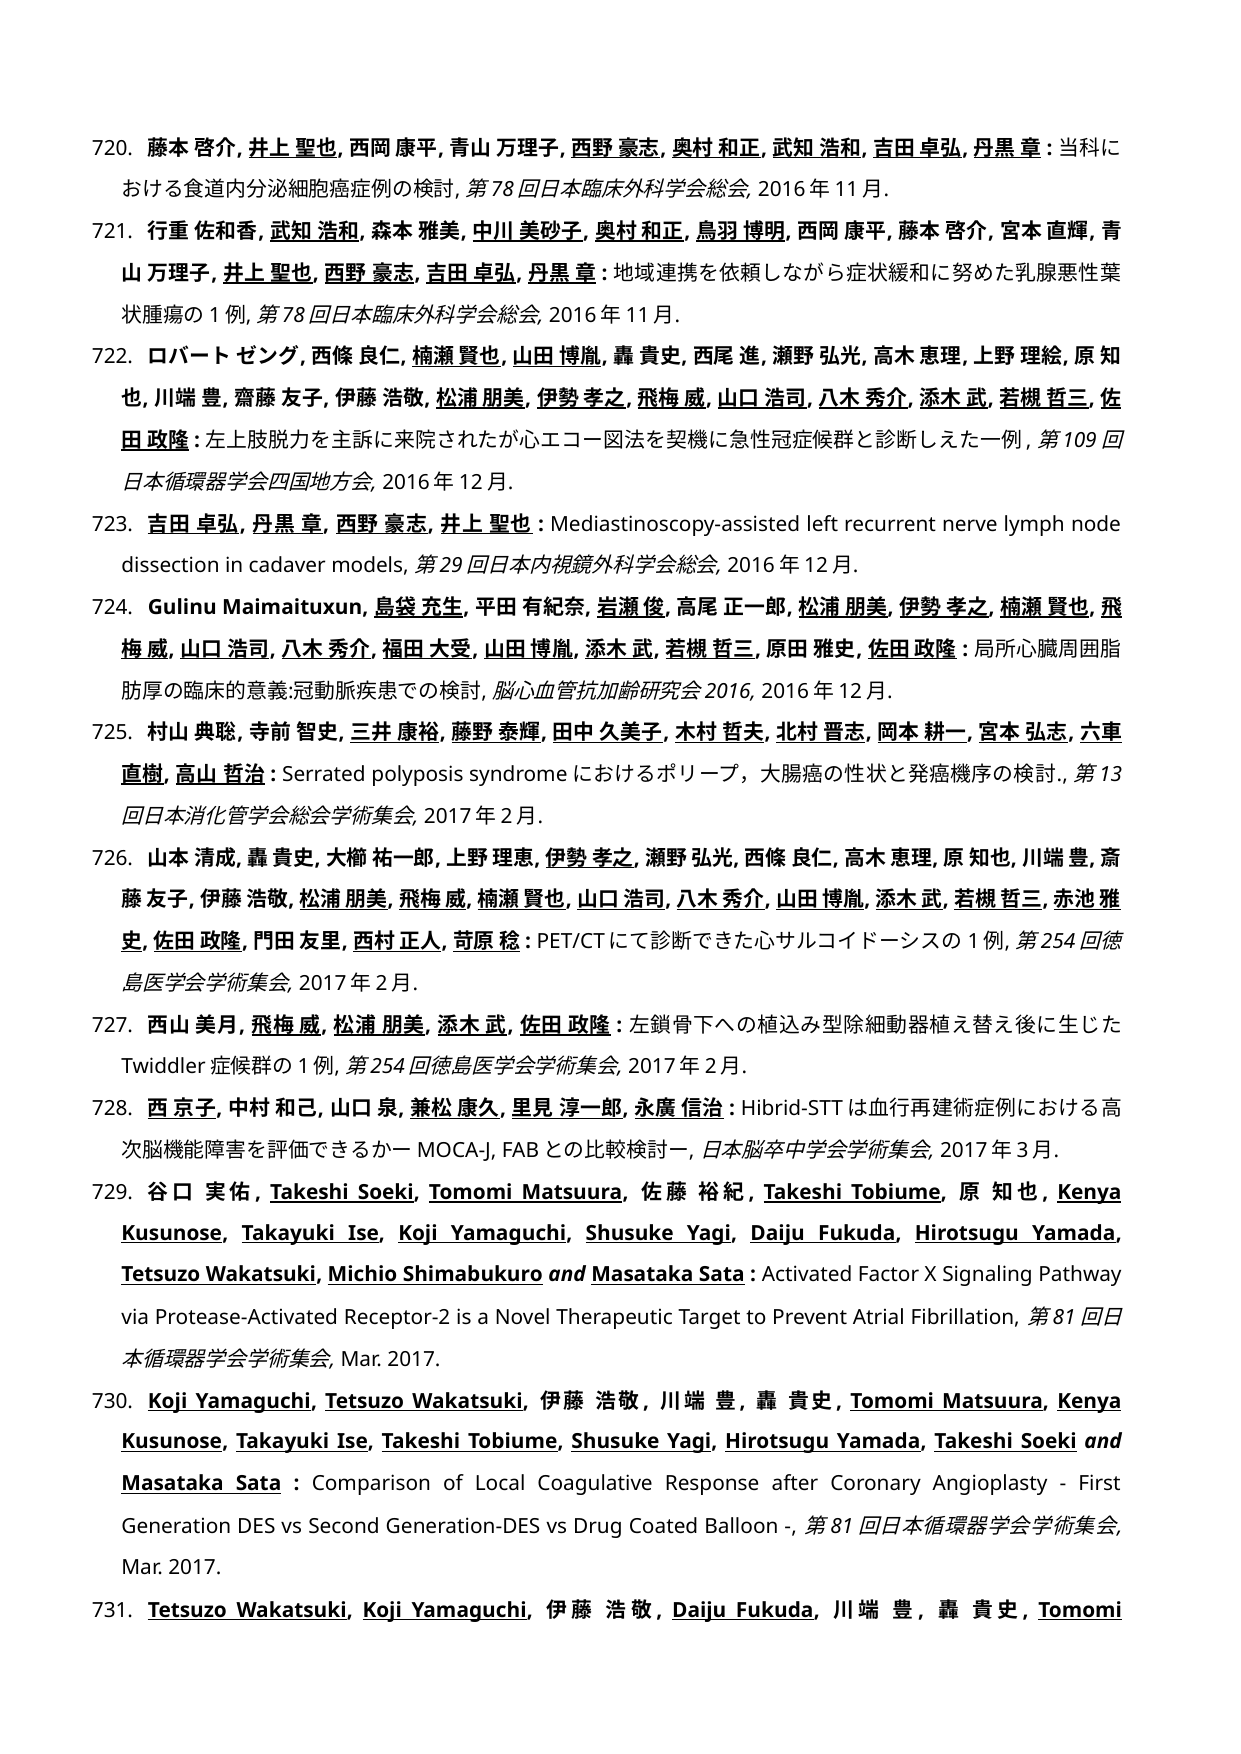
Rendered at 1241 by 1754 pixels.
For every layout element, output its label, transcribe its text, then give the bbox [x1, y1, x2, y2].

list 村山 典聡, 寺前 智史, 三井 康裕, 藤野 泰輝, 田中 久美子, 木村 哲夫, 北村 晋志, 岡本 耕一, 宮本 弘志, 六車 直樹, 高山 哲治 : Serrated polyposis syndromeにおけるポリープ，大腸癌の性状と発癌機序の検討., 第13回日本消化管学会総会学術集会, 2017年2月. [92, 710, 1122, 835]
list 山本 清成, 轟 貴史, 大櫛 祐一郎, 上野 理恵, 伊勢 孝之, 瀬野 弘光, 西條 良仁, 高木 恵理, 原 知也, 川端 豊, 斎藤 友子, 伊藤 浩敬, 松浦 朋美, 飛梅 威, 楠瀬 賢也, 山口 浩司, 八木 秀介, 山田 博胤, 添木 武, 若槻 哲三, 赤池 雅史, 佐田 政隆, 門田 友里, 西村 正人, 苛原 稔 : PET/CTにて診断できた心サルコイドーシスの1例, 第254回徳島医学会学術集会, 2017年2月. [92, 835, 1122, 1002]
list 吉田 卓弘, 丹黒 章, 西野 豪志, 井上 聖也 : Mediastinoscopy-assisted left recurrent nerve lymph node dissection in cadaver models, 第29回日本内視鏡外科学会総会, 2016年12月. [92, 501, 1122, 584]
list 西 京子, 中村 和己, 山口 泉, 兼松 康久, 里見 淳一郎, 永廣 信治 : Hibrid-STTは血行再建術症例における高次脳機能障害を評価できるかーMOCA-J, FABとの比較検討ー, 日本脳卒中学会学術集会, 2017年3月. [92, 1086, 1122, 1169]
list ロバート ゼング, 西條 良仁, 楠瀬 賢也, 山田 博胤, 轟 貴史, 西尾 進, 瀬野 弘光, 高木 恵理, 上野 理絵, 原 知也, 川端 豊, 齋藤 友子, 伊藤 浩敬, 松浦 朋美, 伊勢 孝之, 飛梅 威, 山口 浩司, 八木 秀介, 添木 武, 若槻 哲三, 佐田 政隆 : 左上肢脱力を主訴に来院されたが心エコー図法を契機に急性冠症候群と診断しえた一例, 第109回日本循環器学会四国地方会, 2016年12月. [92, 334, 1122, 501]
list 行重 佐和香, 武知 浩和, 森本 雅美, 中川 美砂子, 奥村 和正, 鳥羽 博明, 西岡 康平, 藤本 啓介, 宮本 直輝, 青山 万理子, 井上 聖也, 西野 豪志, 吉田 卓弘, 丹黒 章 : 地域連携を依頼しながら症状緩和に努めた乳腺悪性葉状腫瘍の1例, 第78回日本臨床外科学会総会, 2016年11月. [92, 209, 1122, 334]
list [92, 1587, 1122, 1629]
list 藤本 啓介, 井上 聖也, 西岡 康平, 青山 万理子, 西野 豪志, 奥村 和正, 武知 浩和, 吉田 卓弘, 丹黒 章 : 当科における食道内分泌細胞癌症例の検討, 第78回日本臨床外科学会総会, 2016年11月. [92, 125, 1122, 209]
list 谷口 実佑, Takeshi Soeki, Tomomi Matsuura, 佐藤 裕紀, Takeshi Tobiume, 原 知也, Kenya Kusunose, Takayuki Ise, Koji Yamaguchi, Shusuke Yagi, Daiju Fukuda, Hirotsugu Yamada, Tetsuzo Wakatsuki, Michio Shimabukuro and Masataka Sata : Activated Factor X Signaling Pathway via Protease-Activated Receptor-2 is a Novel Therapeutic Target to Prevent Atrial Fibrillation, 第81回日本循環器学会学術集会, Mar. 2017. [92, 1169, 1122, 1378]
list Koji Yamaguchi, Tetsuzo Wakatsuki, 伊藤 浩敬, 川端 豊, 轟 貴史, Tomomi Matsuura, Kenya Kusunose, Takayuki Ise, Takeshi Tobiume, Shusuke Yagi, Hirotsugu Yamada, Takeshi Soeki and Masataka Sata : Comparison of Local Coagulative Response after Coronary Angioplasty - First Generation DES vs Second Generation-DES vs Drug Coated Balloon -, 第81回日本循環器学会学術集会, Mar. 2017. [92, 1378, 1122, 1587]
list Gulinu Maimaituxun, 島袋 充生, 平田 有紀奈, 岩瀬 俊, 高尾 正一郎, 松浦 朋美, 伊勢 孝之, 楠瀬 賢也, 飛梅 威, 山口 浩司, 八木 秀介, 福田 大受, 山田 博胤, 添木 武, 若槻 哲三, 原田 雅史, 佐田 政隆 : 局所心臓周囲脂肪厚の臨床的意義:冠動脈疾患での検討, 脳心血管抗加齢研究会2016, 2016年12月. [92, 584, 1122, 710]
list 西山 美月, 飛梅 威, 松浦 朋美, 添木 武, 佐田 政隆 : 左鎖骨下への植込み型除細動器植え替え後に生じたTwiddler症候群の1例, 第254回徳島医学会学術集会, 2017年2月. [92, 1002, 1122, 1086]
